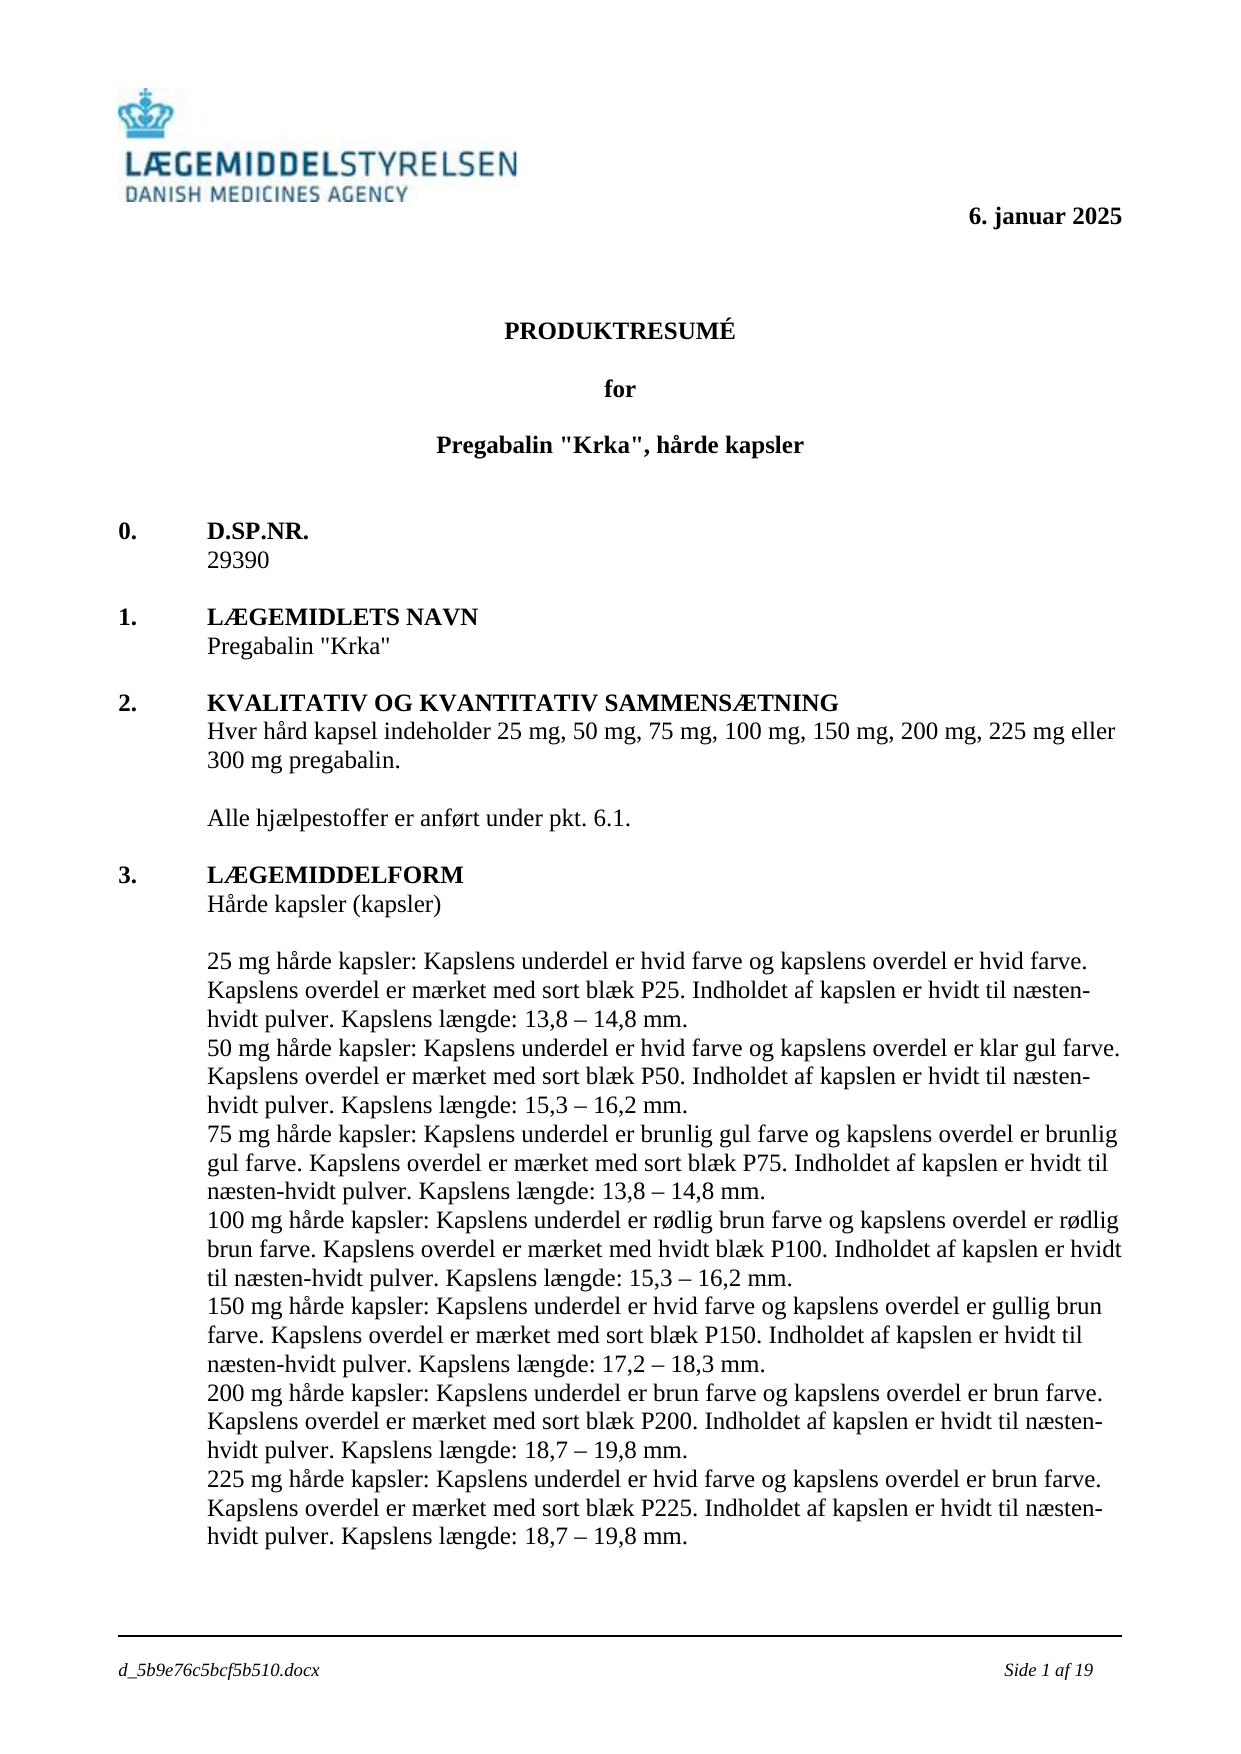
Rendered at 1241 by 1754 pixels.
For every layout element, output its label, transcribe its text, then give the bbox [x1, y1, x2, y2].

text Alle hjælpestoffer er anført under pkt. 6.1. [207, 803, 1122, 831]
text 0. D.SP.NR. [118, 516, 1122, 545]
text 2. KVALITATIV OG KVANTITATIV SAMMENSÆTNING [118, 688, 1122, 716]
text 3. LÆGEMIDDELFORM [118, 860, 1122, 889]
text PRODUKTRESUMÉ [118, 316, 1122, 345]
text 1. LÆGEMIDLETS NAVN [118, 602, 1122, 631]
text 50 mg hårde kapsler: Kapslens underdel er hvid farve og kapslens overdel er klar gul farve. Kapslens overdel er mærket med sort blæk P50. Indholdet af kapslen er hvidt til næsten-hvidt pulver. Kapslens længde: 15,3 – 16,2 mm. [207, 1033, 1122, 1119]
text 225 mg hårde kapsler: Kapslens underdel er hvid farve og kapslens overdel er brun farve. Kapslens overdel er mærket med sort blæk P225. Indholdet af kapslen er hvidt til næsten-hvidt pulver. Kapslens længde: 18,7 – 19,8 mm. [207, 1464, 1122, 1550]
picture [118, 88, 517, 202]
text 100 mg hårde kapsler: Kapslens underdel er rødlig brun farve og kapslens overdel er rødlig brun farve. Kapslens overdel er mærket med hvidt blæk P100. Indholdet af kapslen er hvidt til næsten-hvidt pulver. Kapslens længde: 15,3 – 16,2 mm. [207, 1205, 1122, 1291]
text 150 mg hårde kapsler: Kapslens underdel er hvid farve og kapslens overdel er gullig brun farve. Kapslens overdel er mærket med sort blæk P150. Indholdet af kapslen er hvidt til næsten-hvidt pulver. Kapslens længde: 17,2 – 18,3 mm. [207, 1291, 1122, 1378]
text Pregabalin "Krka", hårde kapsler [118, 430, 1122, 459]
text 29390 [118, 545, 1122, 574]
text Hårde kapsler (kapsler) [207, 889, 1122, 918]
text 25 mg hårde kapsler: Kapslens underdel er hvid farve og kapslens overdel er hvid farve. Kapslens overdel er mærket med sort blæk P25. Indholdet af kapslen er hvidt til næsten-hvidt pulver. Kapslens længde: 13,8 – 14,8 mm. [207, 946, 1122, 1033]
text Hver hård kapsel indeholder 25 mg, 50 mg, 75 mg, 100 mg, 150 mg, 200 mg, 225 mg eller 300 mg pregabalin. [118, 716, 1122, 774]
title 6. januar 2025 [118, 201, 1122, 230]
text for [118, 374, 1122, 402]
text 75 mg hårde kapsler: Kapslens underdel er brunlig gul farve og kapslens overdel er brunlig gul farve. Kapslens overdel er mærket med sort blæk P75. Indholdet af kapslen er hvidt til næsten-hvidt pulver. Kapslens længde: 13,8 – 14,8 mm. [207, 1119, 1122, 1205]
text 200 mg hårde kapsler: Kapslens underdel er brun farve og kapslens overdel er brun farve. Kapslens overdel er mærket med sort blæk P200. Indholdet af kapslen er hvidt til næsten-hvidt pulver. Kapslens længde: 18,7 – 19,8 mm. [207, 1378, 1122, 1464]
text Pregabalin "Krka" [118, 631, 1122, 660]
